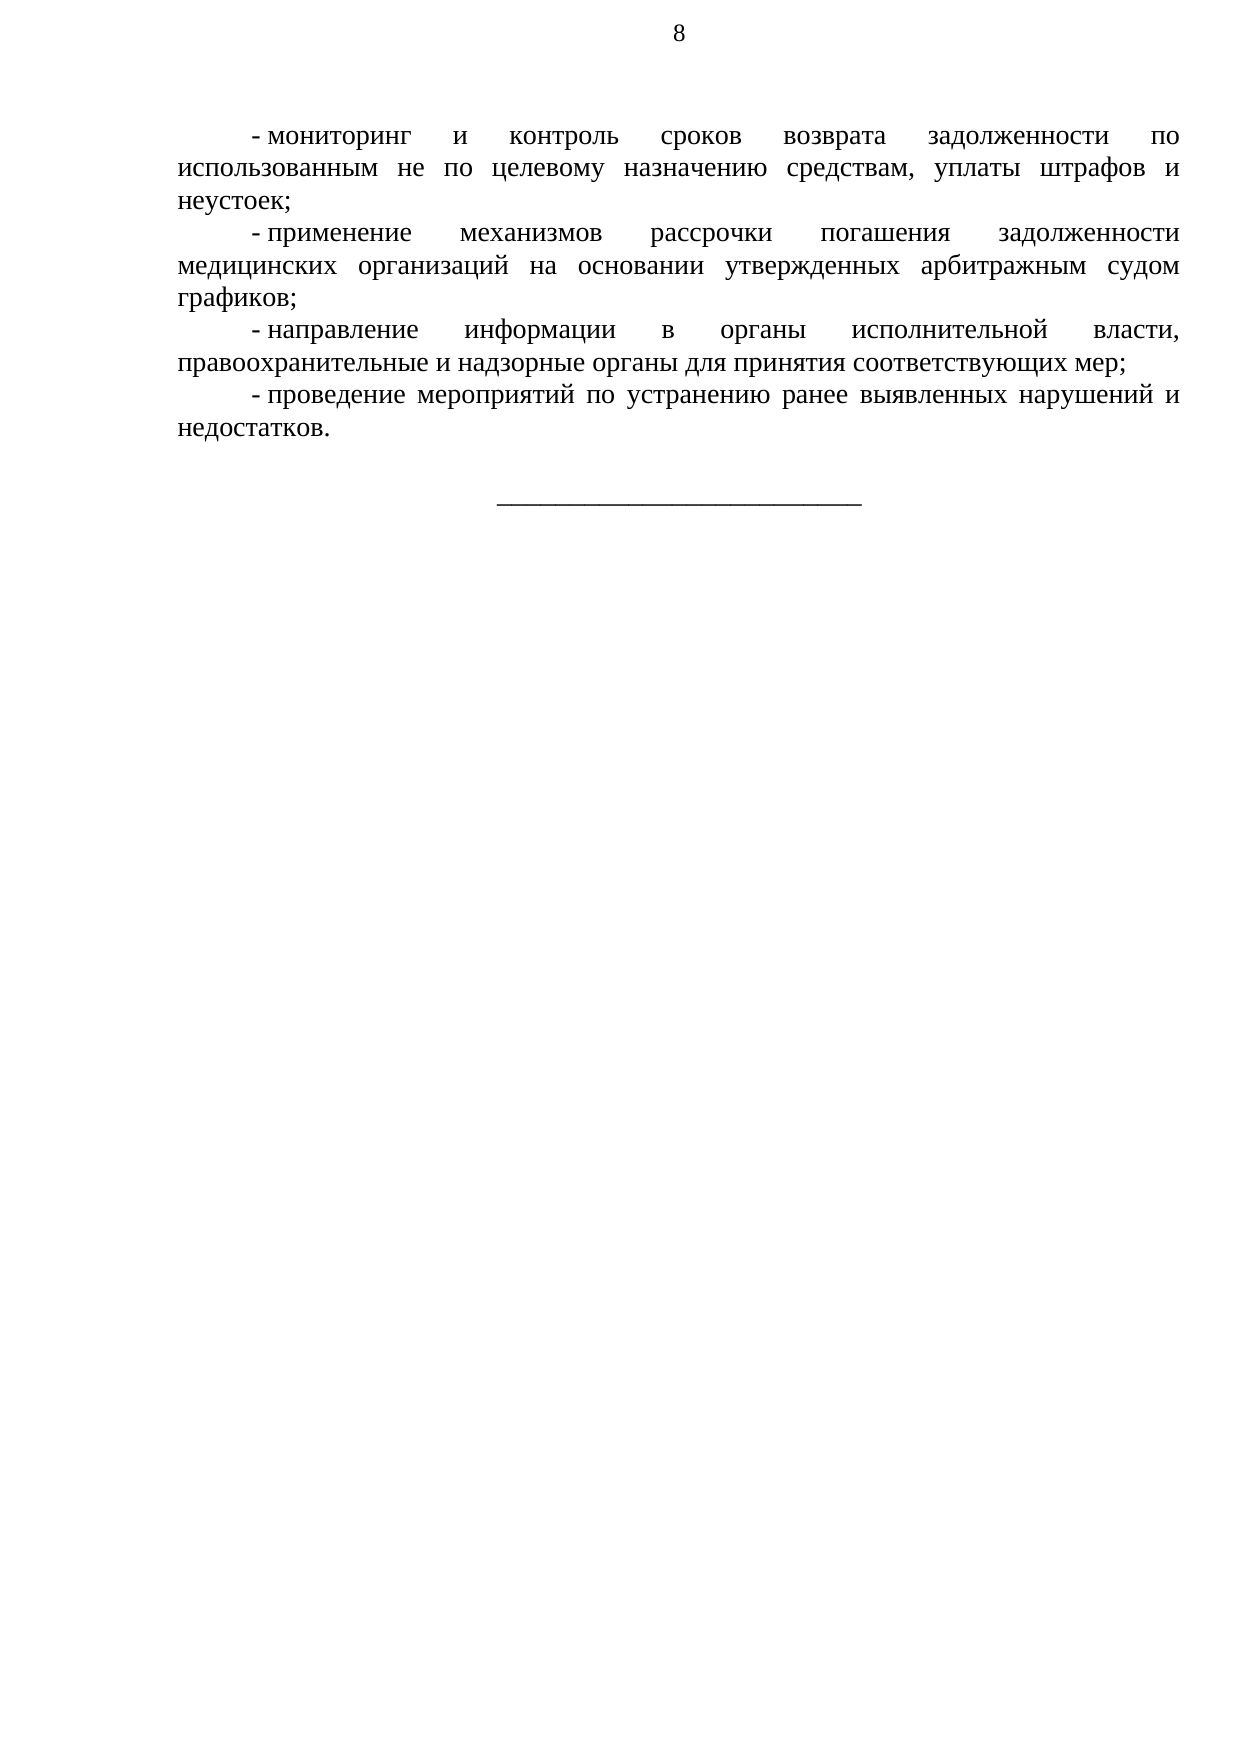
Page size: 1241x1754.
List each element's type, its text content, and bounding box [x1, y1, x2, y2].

text - мониторинг и контроль сроков возврата задолженности по использованным не по целевому назначению средствам, уплаты штрафов и неустоек; [177, 118, 1181, 215]
text - направление информации в органы исполнительной власти, правоохранительные и надзорные органы для принятия соответствующих мер; [177, 312, 1181, 377]
text _________________________ [177, 476, 1181, 509]
text - применение механизмов рассрочки погашения задолженности медицинских организаций на основании утвержденных арбитражным судом графиков; [177, 215, 1181, 312]
text - проведение мероприятий по устранению ранее выявленных нарушений и недостатков. [177, 377, 1181, 442]
